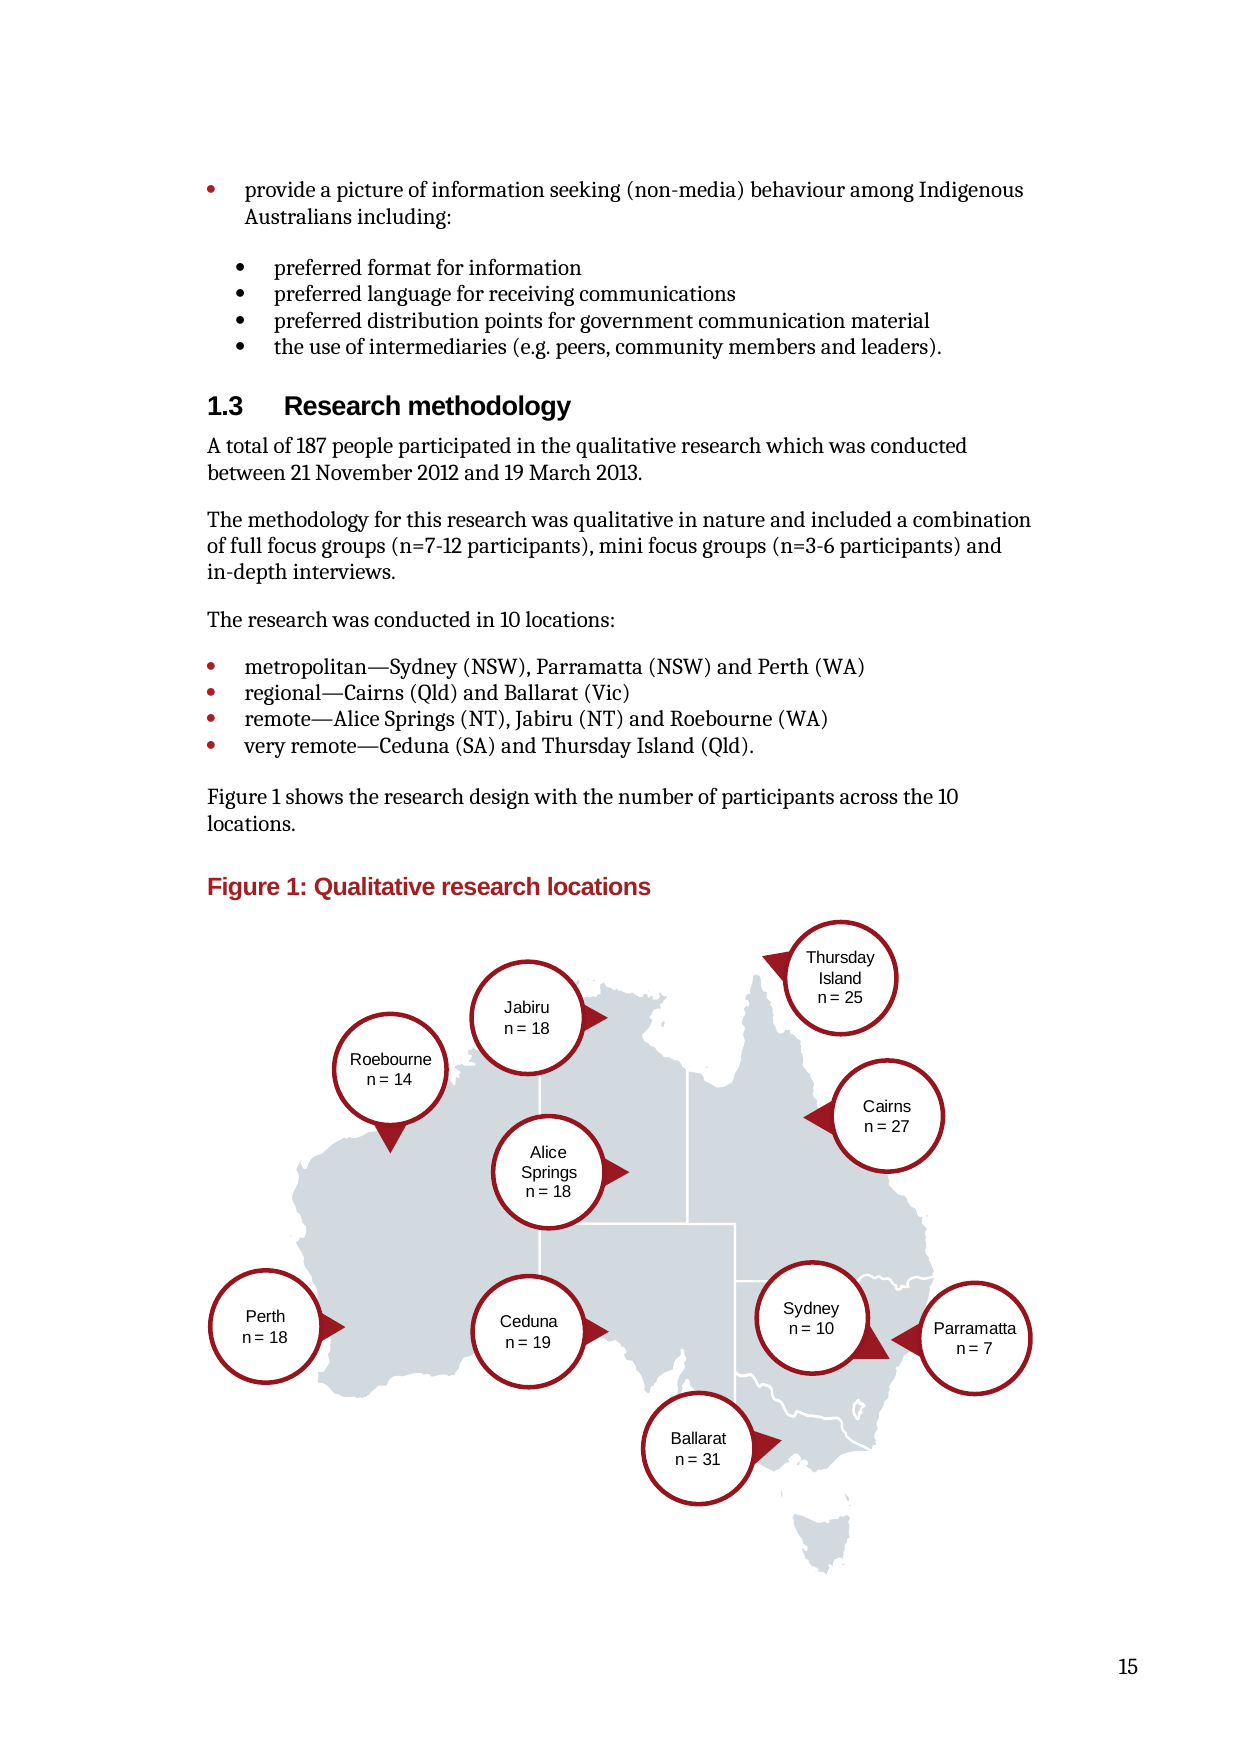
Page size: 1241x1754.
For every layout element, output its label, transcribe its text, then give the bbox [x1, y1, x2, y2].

list metropolitan—Sydney (NSW), Parramatta (NSW) and Perth (WA) [207, 653, 1033, 680]
list very remote—Ceduna (SA) and Thursday Island (Qld). [207, 733, 1033, 759]
text A total of 187 people participated in the qualitative research which was conducted between 21 November 2012 and 19 March 2013. [207, 433, 1033, 486]
text The research was conducted in 10 locations: [207, 606, 1033, 633]
list preferred format for information [236, 255, 1033, 281]
title Qualitative research locations [207, 872, 1033, 901]
list regional—Cairns (Qld) and Ballarat (Vic) [207, 680, 1033, 706]
list remote—Alice Springs (NT), Jabiru (NT) and Roebourne (WA) [207, 706, 1033, 733]
text Figure 1 shows the research design with the number of participants across the 10 locations. [207, 784, 1033, 837]
list the use of intermediaries (e.g. peers, community members and leaders). [236, 334, 1033, 360]
list provide a picture of information seeking (non-media) behaviour among Indigenous Australians including: [207, 177, 1033, 230]
list preferred language for receiving communications [236, 281, 1033, 308]
list preferred distribution points for government communication material [236, 308, 1033, 334]
subtitle Research methodology [207, 390, 1033, 421]
text The methodology for this research was qualitative in nature and included a combination of full focus groups (n=7-12 participants), mini focus groups (n=3-6 participants) and in-depth interviews. [207, 506, 1033, 586]
